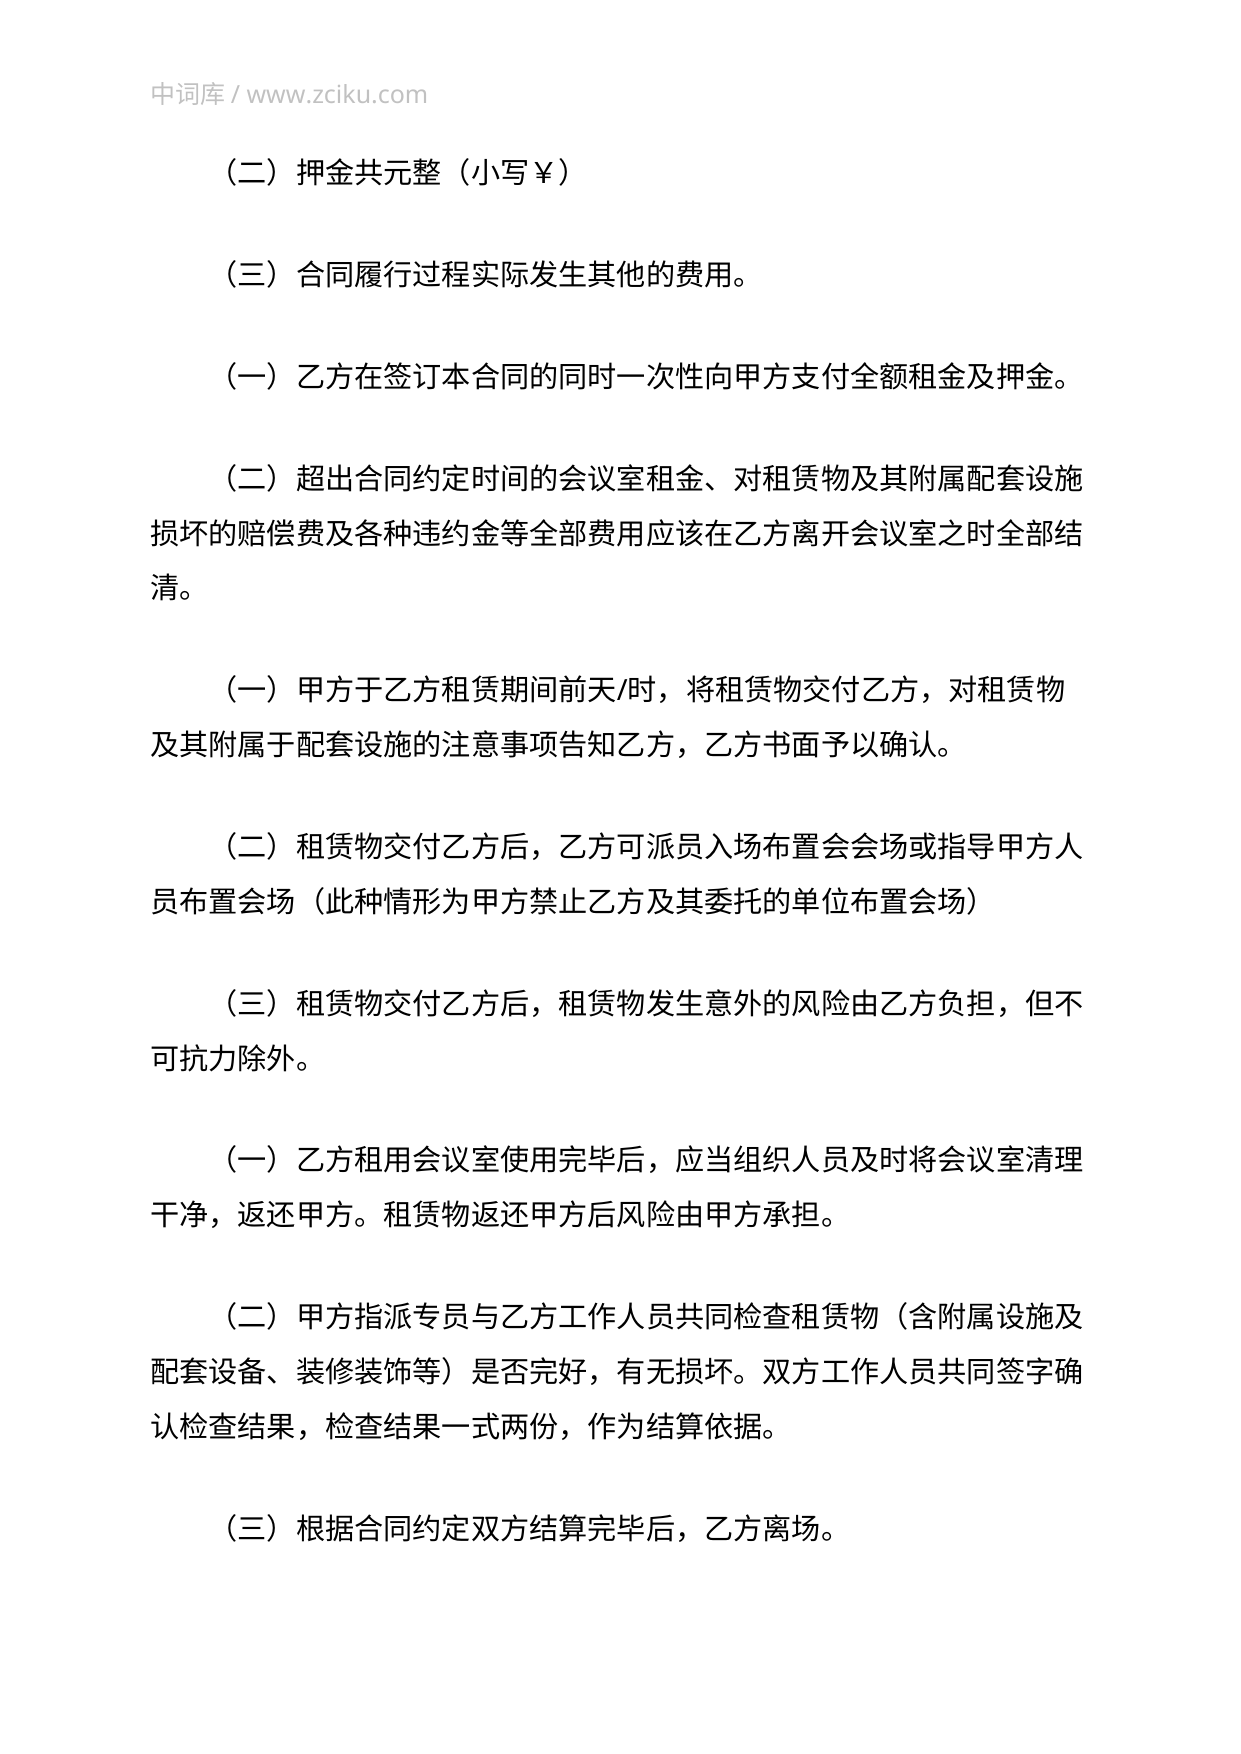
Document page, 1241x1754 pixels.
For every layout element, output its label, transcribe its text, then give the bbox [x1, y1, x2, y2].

text （二）押金共元整（小写￥） [150, 150, 1090, 192]
text （一）乙方在签订本合同的同时一次性向甲方支付全额租金及押金。 [150, 353, 1090, 396]
text （一）甲方于乙方租赁期间前天/时，将租赁物交付乙方，对租赁物及其附属于配套设施的注意事项告知乙方，乙方书面予以确认。 [150, 667, 1090, 764]
text （二）甲方指派专员与乙方工作人员共同检查租赁物（含附属设施及配套设备、装修装饰等）是否完好，有无损坏。双方工作人员共同签字确认检查结果，检查结果一式两份，作为结算依据。 [150, 1294, 1090, 1446]
text （二）租赁物交付乙方后，乙方可派员入场布置会会场或指导甲方人员布置会场（此种情形为甲方禁止乙方及其委托的单位布置会场） [150, 824, 1090, 921]
text （二）超出合同约定时间的会议室租金、对租赁物及其附属配套设施损坏的赔偿费及各种违约金等全部费用应该在乙方离开会议室之时全部结清。 [150, 455, 1090, 607]
text （三）合同履行过程实际发生其他的费用。 [150, 252, 1090, 294]
text （三）根据合同约定双方结算完毕后，乙方离场。 [150, 1505, 1090, 1547]
text （一）乙方租用会议室使用完毕后，应当组织人员及时将会议室清理干净，返还甲方。租赁物返还甲方后风险由甲方承担。 [150, 1137, 1090, 1234]
text （三）租赁物交付乙方后，租赁物发生意外的风险由乙方负担，但不可抗力除外。 [150, 980, 1090, 1077]
